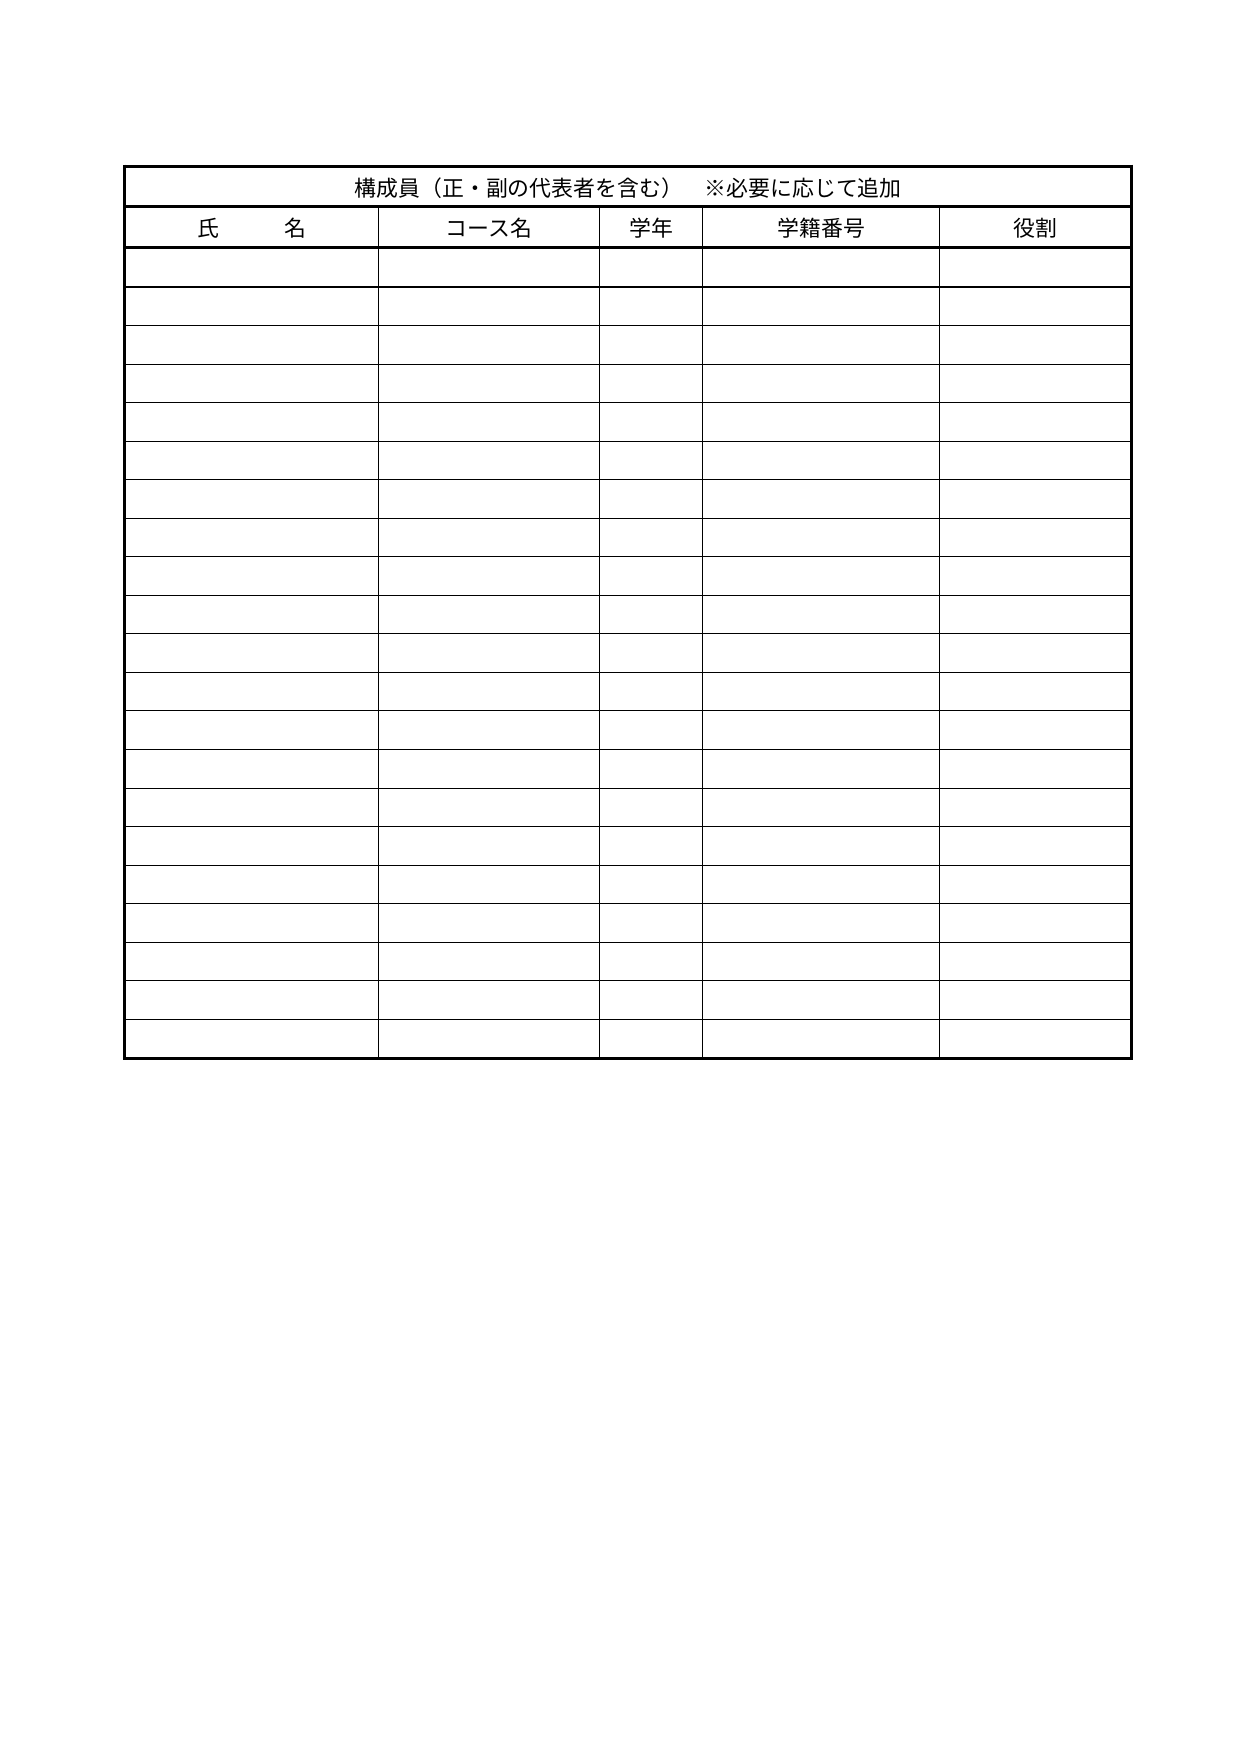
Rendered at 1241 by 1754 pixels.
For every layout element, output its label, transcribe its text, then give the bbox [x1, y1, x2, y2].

table_cell [940, 943, 1130, 980]
table_cell [600, 866, 702, 903]
table_cell [379, 1020, 599, 1057]
table_cell [379, 480, 599, 518]
table_cell [940, 1020, 1130, 1057]
table_cell [703, 634, 939, 672]
table_cell [703, 557, 939, 595]
table_cell [940, 596, 1130, 633]
table_cell [600, 596, 702, 633]
table_cell [126, 519, 378, 556]
table_cell [126, 596, 378, 633]
table_cell [703, 403, 939, 441]
table_cell [703, 789, 939, 826]
table_cell [940, 789, 1130, 826]
table_cell [379, 634, 599, 672]
table_cell [703, 866, 939, 903]
table_cell コース名 [379, 208, 599, 246]
table_cell [600, 673, 702, 710]
table_cell [126, 442, 378, 479]
table_cell [600, 365, 702, 402]
table_cell [940, 750, 1130, 787]
table_cell [379, 249, 599, 286]
table_cell [600, 442, 702, 479]
table_cell 役割 [940, 208, 1130, 246]
table_cell [379, 557, 599, 595]
table_cell [940, 249, 1130, 286]
table_cell [379, 827, 599, 864]
table_cell 学年 [600, 208, 702, 246]
table_cell [600, 789, 702, 826]
table_cell [126, 750, 378, 787]
table_cell [126, 634, 378, 672]
table_cell [126, 403, 378, 441]
table_cell [126, 1020, 378, 1057]
table_cell [940, 403, 1130, 441]
table_cell [703, 904, 939, 942]
table_cell [600, 403, 702, 441]
table_cell [940, 519, 1130, 556]
table_cell [379, 442, 599, 479]
table_cell [379, 750, 599, 787]
table_cell [600, 827, 702, 864]
table_cell [600, 634, 702, 672]
table_cell [600, 981, 702, 1019]
table_cell [379, 596, 599, 633]
table_cell [379, 365, 599, 402]
table_cell [703, 442, 939, 479]
table_cell [940, 288, 1130, 325]
table_cell [940, 480, 1130, 518]
table_cell [379, 326, 599, 363]
table_cell [600, 480, 702, 518]
table_cell [600, 750, 702, 787]
table_cell [379, 288, 599, 325]
table_cell [940, 557, 1130, 595]
table_cell [600, 288, 702, 325]
table_cell [940, 365, 1130, 402]
table_cell [379, 943, 599, 980]
table_cell [126, 365, 378, 402]
table_cell [126, 904, 378, 942]
table_cell [126, 288, 378, 325]
table_cell [379, 711, 599, 749]
table_cell [600, 326, 702, 363]
table_cell [703, 249, 939, 286]
table_cell [600, 557, 702, 595]
table_cell [703, 827, 939, 864]
table_cell [600, 249, 702, 286]
table_cell [126, 480, 378, 518]
table_header 構成員（正・副の代表者を含む） ※必要に応じて追加 [126, 168, 1130, 205]
table_cell [126, 557, 378, 595]
table_cell [126, 827, 378, 864]
table_cell [703, 326, 939, 363]
table_cell [126, 711, 378, 749]
table_cell [940, 827, 1130, 864]
table_cell [126, 249, 378, 286]
table_cell [126, 673, 378, 710]
table_cell [379, 904, 599, 942]
table_cell [703, 480, 939, 518]
table_cell [600, 904, 702, 942]
table_cell [600, 943, 702, 980]
table_cell [379, 789, 599, 826]
table_cell [126, 789, 378, 826]
table_cell [940, 904, 1130, 942]
table_cell [379, 981, 599, 1019]
table_cell [379, 866, 599, 903]
table_cell [940, 866, 1130, 903]
table_cell [126, 981, 378, 1019]
table_cell [940, 442, 1130, 479]
table_cell [703, 711, 939, 749]
table_cell [703, 750, 939, 787]
table_cell [703, 943, 939, 980]
table_cell [379, 403, 599, 441]
table_cell [940, 634, 1130, 672]
table_cell [600, 1020, 702, 1057]
table_cell [600, 519, 702, 556]
table_cell [126, 326, 378, 363]
table_cell [940, 981, 1130, 1019]
table_cell 氏 名 [126, 208, 378, 246]
table_cell [600, 711, 702, 749]
table_cell [126, 866, 378, 903]
table_cell [379, 673, 599, 710]
table_cell [126, 943, 378, 980]
table_cell [703, 981, 939, 1019]
table_cell [703, 596, 939, 633]
table_cell 学籍番号 [703, 208, 939, 246]
table_cell [703, 519, 939, 556]
table_cell [703, 365, 939, 402]
table_cell [703, 288, 939, 325]
table_cell [940, 673, 1130, 710]
table_cell [703, 1020, 939, 1057]
table_cell [940, 326, 1130, 363]
table_cell [379, 519, 599, 556]
table_cell [940, 711, 1130, 749]
table_cell [703, 673, 939, 710]
